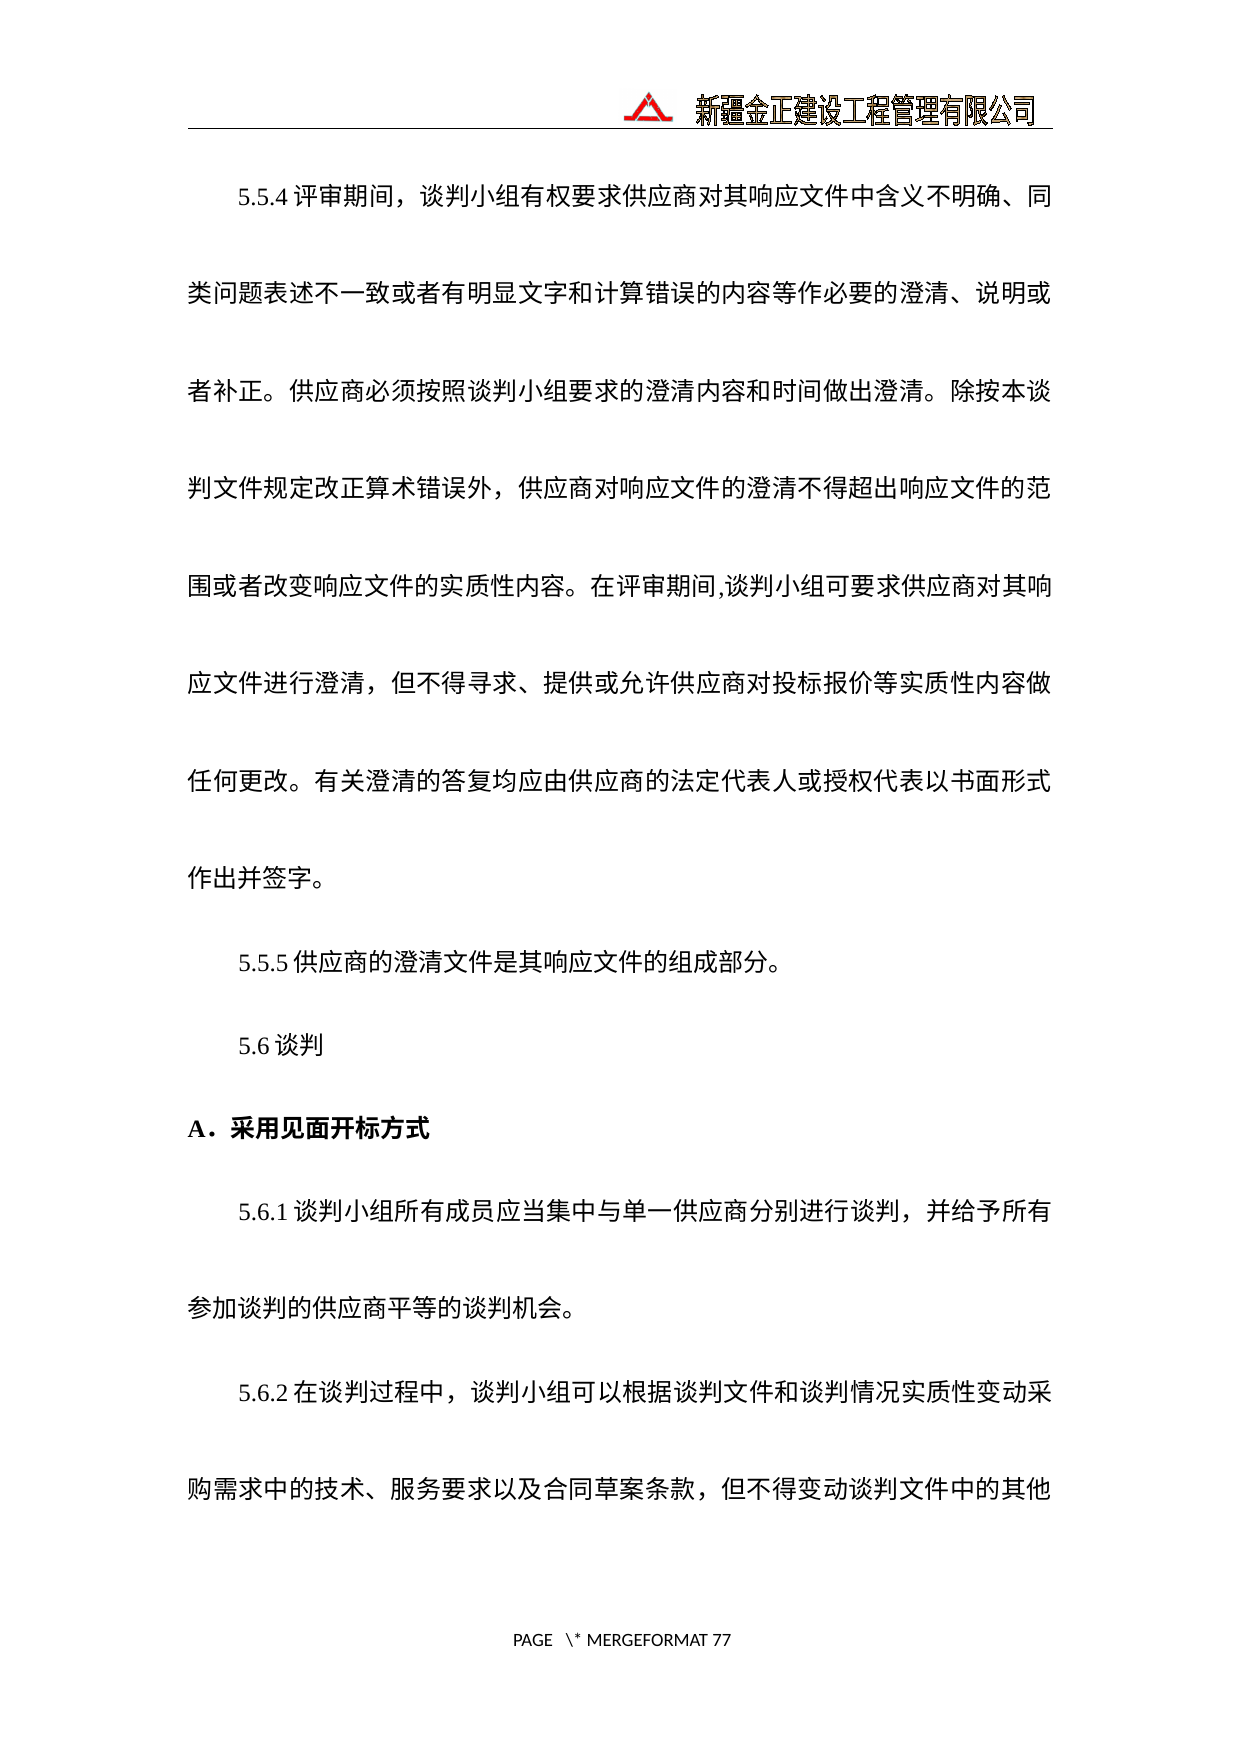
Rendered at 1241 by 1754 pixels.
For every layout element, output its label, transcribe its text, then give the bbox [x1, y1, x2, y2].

picture [1017, 109, 1027, 119]
picture [830, 96, 840, 106]
picture [980, 112, 987, 124]
picture [868, 95, 876, 125]
picture [802, 95, 816, 120]
picture [771, 97, 791, 123]
picture [876, 108, 889, 124]
picture [698, 95, 708, 100]
picture [732, 113, 741, 120]
picture [844, 99, 865, 122]
picture [819, 106, 826, 123]
picture [1002, 95, 1010, 110]
picture [974, 97, 985, 125]
picture [827, 116, 840, 125]
picture [697, 106, 708, 125]
text 5.6.1谈判小组所有成员应当集中与单一供应商分别进行谈判，并给予所有参加谈判的供应商平等的谈判机会。 [187, 1177, 1053, 1339]
picture [745, 95, 767, 124]
picture [896, 109, 911, 125]
picture [989, 97, 997, 109]
picture [892, 95, 902, 102]
text 5.5.4评审期间，谈判小组有权要求供应商对其响应文件中含义不明确、同类问题表述不一致或者有明显文字和计算错误的内容等作必要的澄清、说明或者补正。供应商必须按照谈判小组要求的澄清内容和时间做出澄清。除按本谈判文件规定改正算术错误外，供应商对响应文件的澄清不得超出响应文件的范围或者改变响应文件的实质性内容。在评审期间,谈判小组可要求供应商对其响应文件进行澄清，但不得寻求、提供或允许供应商对投标报价等实质性内容做任何更改。有关澄清的答复均应由供应商的法定代表人或授权代表以书面形式作出并签字。 [187, 162, 1053, 909]
picture [925, 97, 937, 111]
picture [797, 116, 816, 124]
picture [903, 95, 913, 101]
picture [827, 110, 839, 116]
picture [619, 89, 677, 126]
picture [940, 94, 962, 125]
text 5.5.5供应商的澄清文件是其响应文件的组成部分。 [187, 928, 1053, 993]
picture [710, 95, 719, 125]
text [187, 1358, 1053, 1520]
picture [759, 98, 768, 107]
text 5.6谈判 [187, 1011, 1053, 1076]
text A．采用见面开标方式 [187, 1094, 1053, 1159]
picture [992, 105, 1011, 124]
picture [732, 100, 741, 107]
picture [966, 95, 973, 125]
picture [722, 107, 729, 115]
picture [878, 97, 888, 106]
